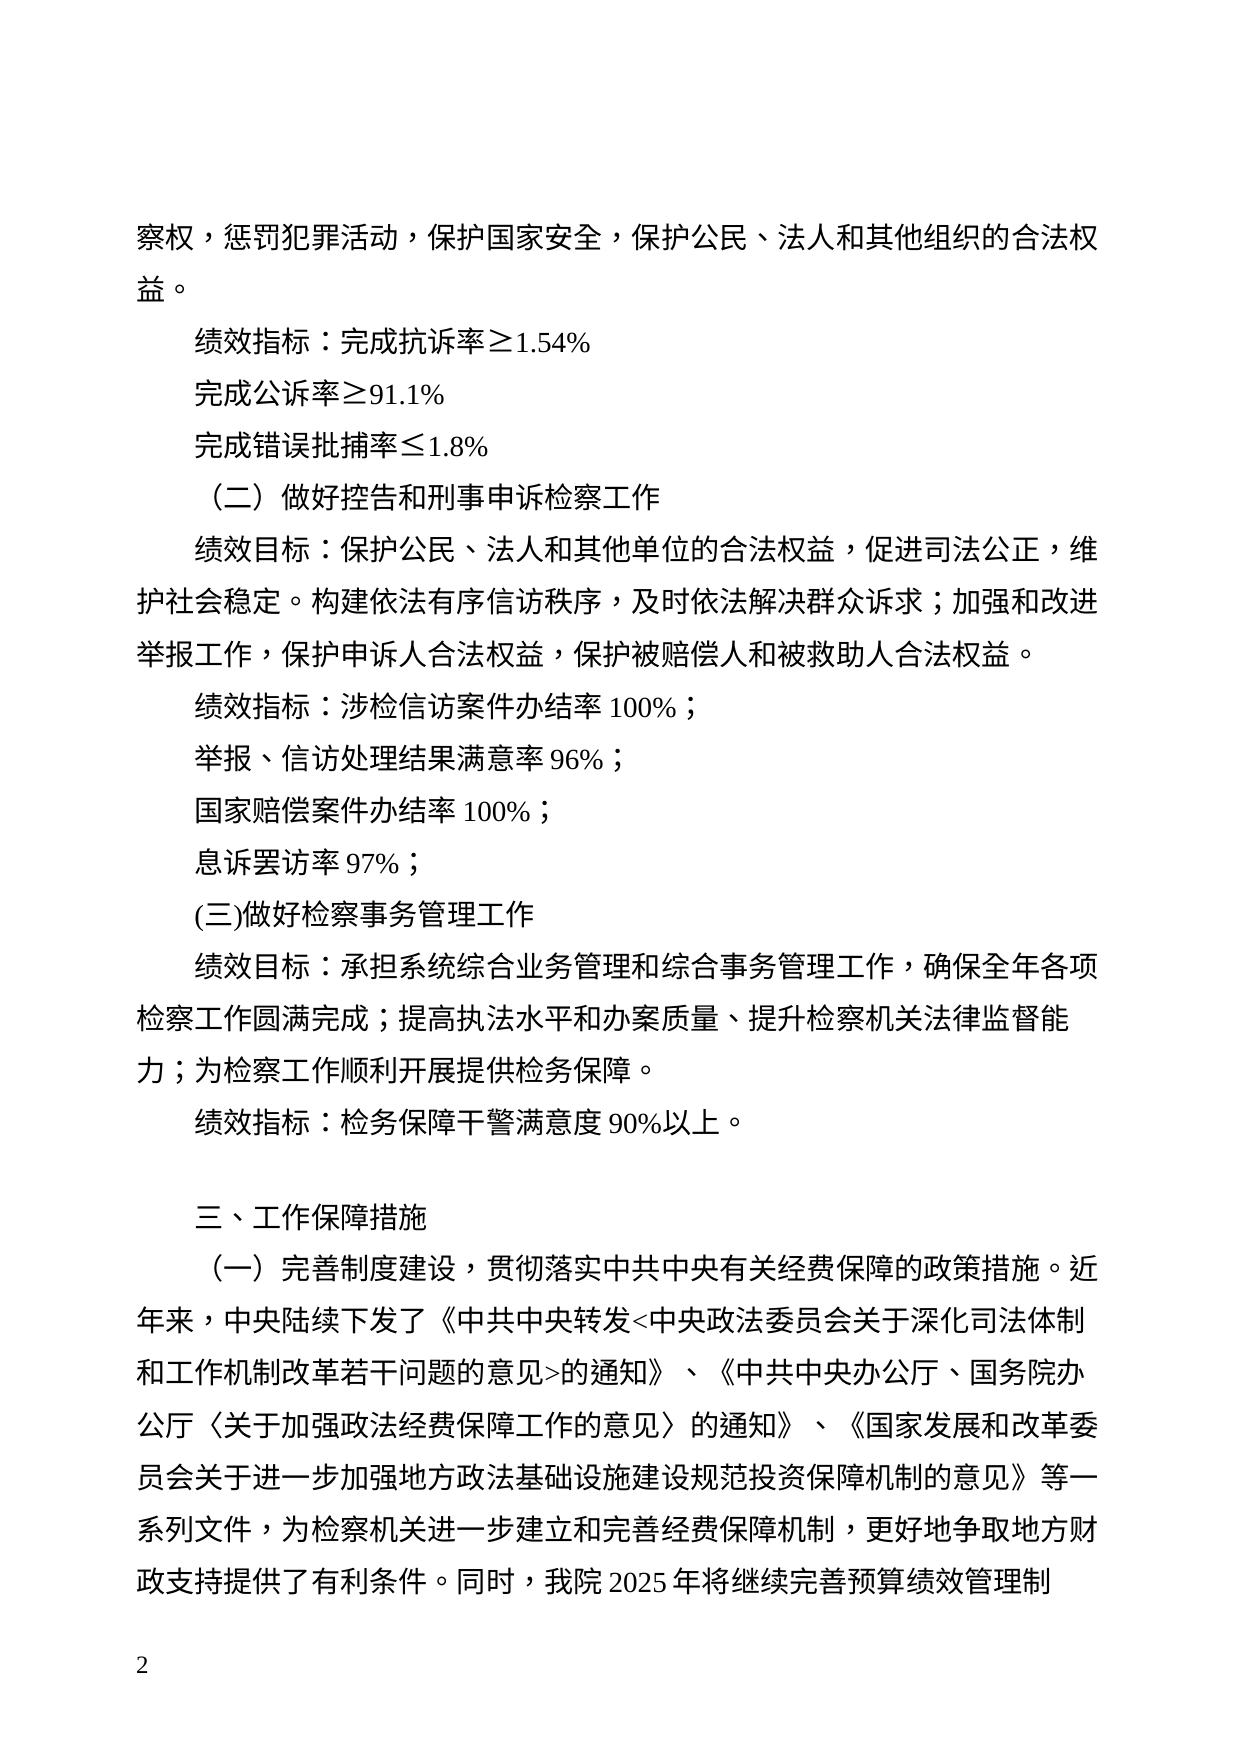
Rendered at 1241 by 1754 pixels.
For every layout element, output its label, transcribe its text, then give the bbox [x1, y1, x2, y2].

text 绩效目标：保护公民、法人和其他单位的合法权益，促进司法公正，维护社会稳定。构建依法有序信访秩序，及时依法解决群众诉求；加强和改进举报工作，保护申诉人合法权益，保护被赔偿人和被救助人合法权益。 [136, 519, 1104, 675]
text 举报、信访处理结果满意率96%； [136, 727, 1104, 779]
text （二）做好控告和刑事申诉检察工作 [136, 467, 1104, 519]
text 绩效目标：承担系统综合业务管理和综合事务管理工作，确保全年各项检察工作圆满完成；提高执法水平和办案质量、提升检察机关法律监督能力；为检察工作顺利开展提供检务保障。 [136, 936, 1104, 1092]
text 完成错误批捕率≤1.8% [136, 415, 1104, 467]
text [136, 1238, 1104, 1603]
text 三、工作保障措施 [136, 1197, 1104, 1237]
text 绩效指标：检务保障干警满意度90%以上。 [136, 1092, 1104, 1144]
text 绩效指标：涉检信访案件办结率100%； [136, 675, 1104, 727]
text 完成公诉率≥91.1% [136, 363, 1104, 415]
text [136, 207, 1104, 311]
text 息诉罢访率97%； [136, 832, 1104, 884]
text 绩效指标：完成抗诉率≥1.54% [136, 311, 1104, 363]
text 国家赔偿案件办结率100%； [136, 779, 1104, 832]
text (三)做好检察事务管理工作 [136, 884, 1104, 936]
